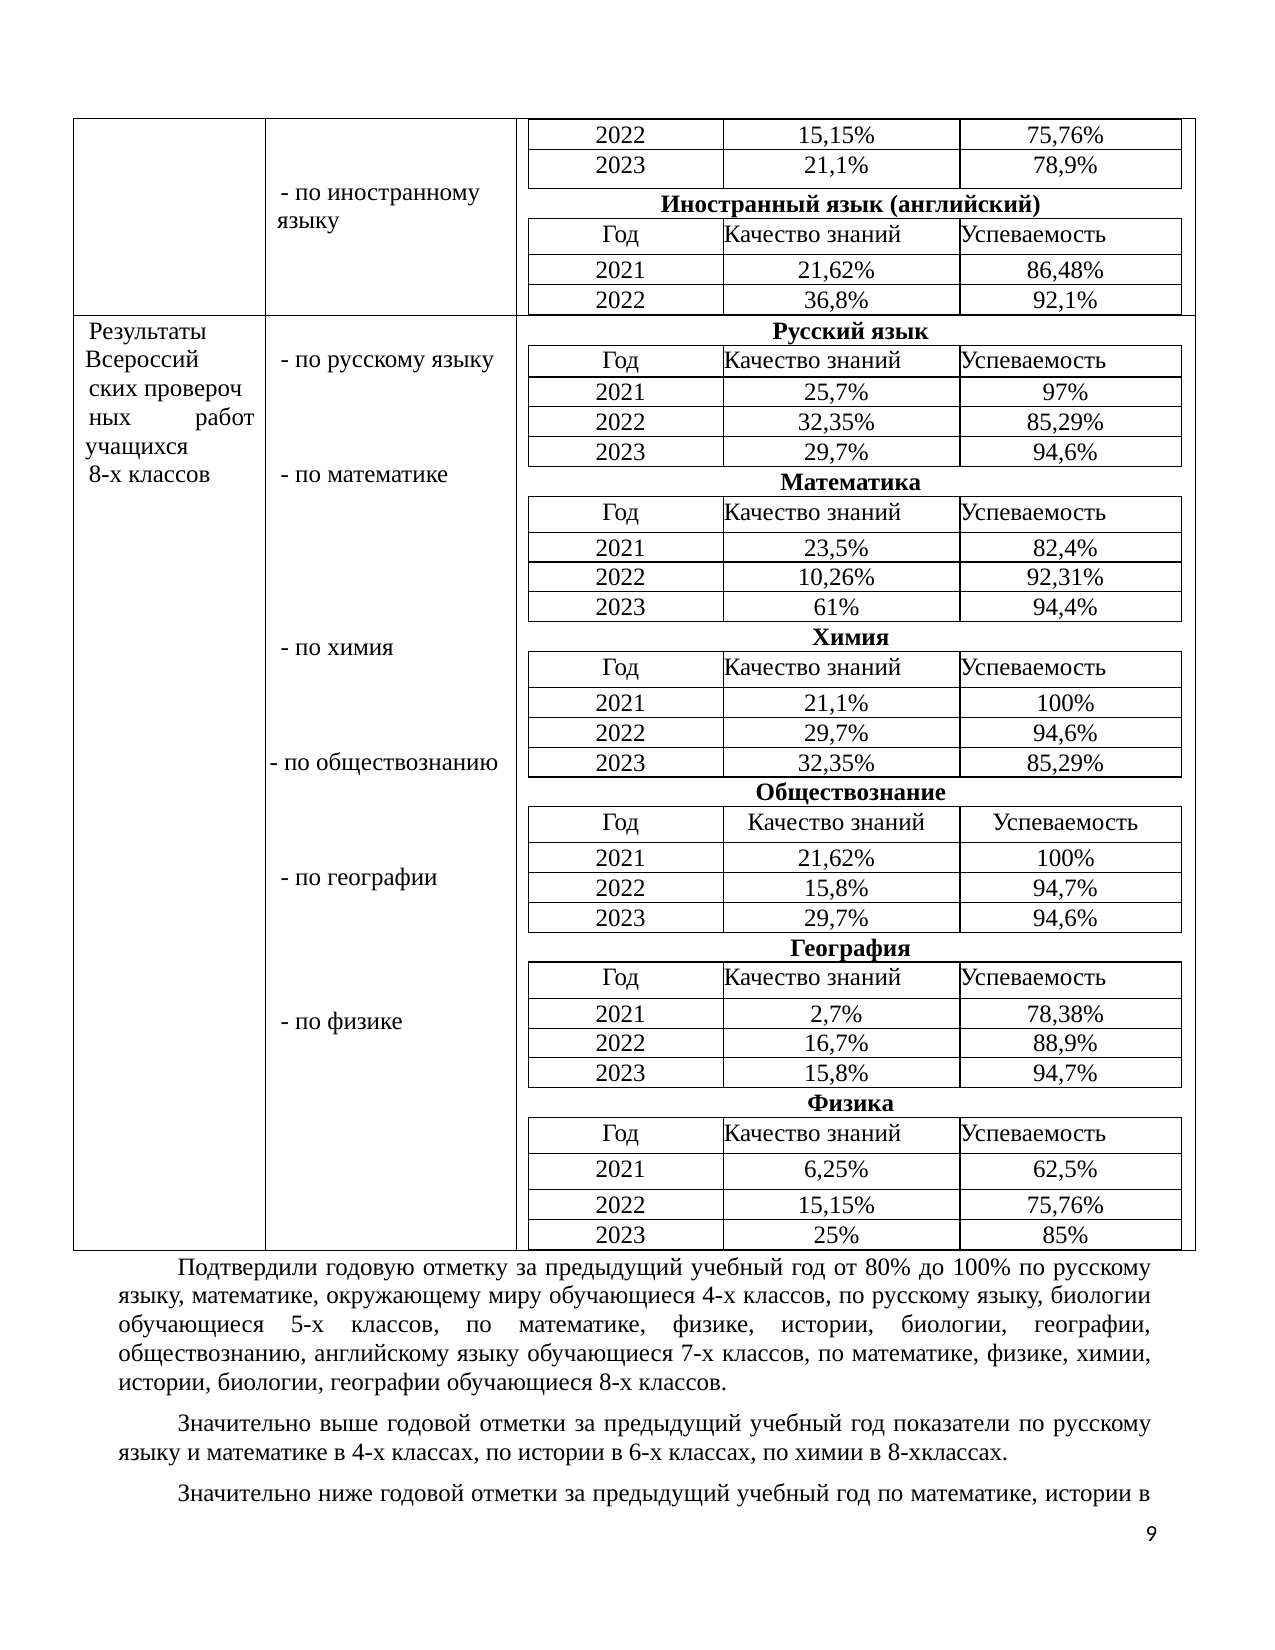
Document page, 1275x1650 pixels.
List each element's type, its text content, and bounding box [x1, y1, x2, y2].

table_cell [517, 119, 1195, 315]
table_cell - по русскому языку - по математике - по химия - по обществознанию - по географии - по физике [266, 316, 516, 1250]
table_cell Результаты Всероссий ских провероч ных работ учащихся 8-х классов [74, 316, 265, 1250]
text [118, 1478, 1152, 1507]
table_cell Русский язык Математика Химия Обществознание География Физика [517, 316, 1195, 1250]
text Значительно выше годовой отметки за предыдущий учебный год показатели по русскому языку и математике в 4-х классах, по истории в 6-х классах, по химии в 8-хклассах. [118, 1408, 1152, 1466]
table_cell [74, 119, 265, 315]
text Подтвердили годовую отметку за предыдущий учебный год от 80% до 100% по русскому языку, математике, окружающему миру обучающиеся 4-х классов, по русскому языку, биологии обучающиеся 5-х классов, по математике, физике, истории, биологии, географии, обществознанию, английскому языку обучающиеся 7-х классов, по математике, физике, химии, истории, биологии, географии обучающиеся 8-х классов. [118, 1252, 1152, 1396]
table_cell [266, 119, 516, 315]
